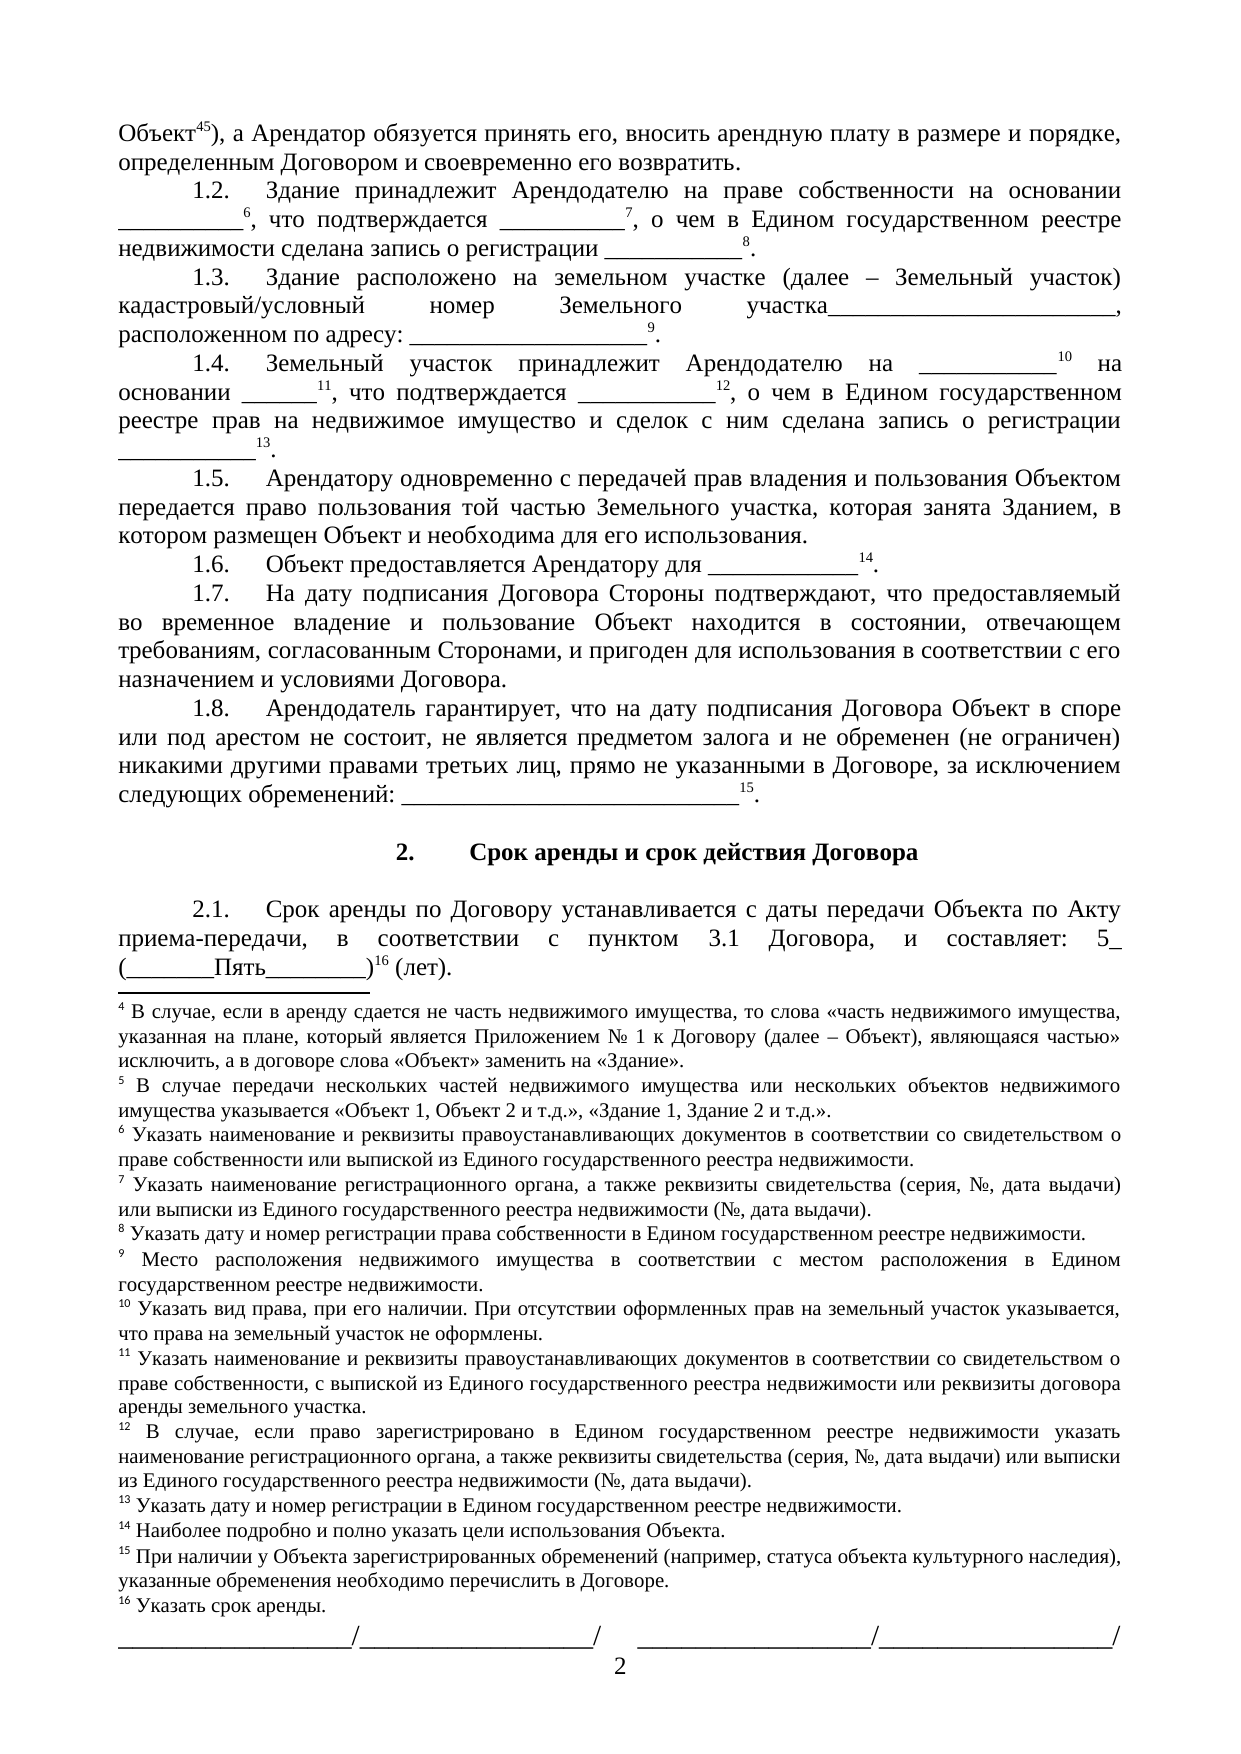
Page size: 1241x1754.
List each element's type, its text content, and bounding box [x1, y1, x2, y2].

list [118, 118, 1122, 176]
list Срок аренды и срок действия Договора [118, 837, 1122, 866]
list Здание принадлежит Арендодателю на праве собственности на основании __________, что подтверждается __________, о чем в Едином государственном реестре недвижимости сделана запись о регистрации ___________. [118, 176, 1122, 262]
list На дату подписания Договора Стороны подтверждают, что предоставляемый во временное владение и пользование Объект находится в состоянии, отвечающем требованиям, согласованным Сторонами, и пригоден для использования в соответствии с его назначением и условиями Договора. [118, 578, 1122, 693]
list Земельный участок принадлежит Арендодателю на ___________ на основании ______, что подтверждается ___________, о чем в Едином государственном реестре прав на недвижимое имущество и сделок с ним сделана запись о регистрации ___________. [118, 348, 1122, 463]
list Здание расположено на земельном участке (далее – Земельный участок) кадастровый/условный номер Земельного участка_______________________, расположенном по адресу: ___________________. [118, 262, 1122, 348]
list Объект предоставляется Арендатору для ____________. [118, 549, 1122, 578]
list Арендатору одновременно с передачей прав владения и пользования Объектом передается право пользования той частью Земельного участка, которая занята Зданием, в котором размещен Объект и необходима для его использования. [118, 463, 1122, 549]
list Срок аренды по Договору устанавливается с даты передачи Объекта по Акту приема-передачи, в соответствии с пунктом 3.1 Договора, и составляет: 5_ (_______Пять________) (лет). [118, 894, 1122, 981]
list Арендодатель гарантирует, что на дату подписания Договора Объект в споре или под арестом не состоит, не является предметом залога и не обременен (не ограничен) никакими другими правами третьих лиц, прямо не указанными в Договоре, за исключением следующих обременений: ___________________________. [118, 693, 1122, 808]
